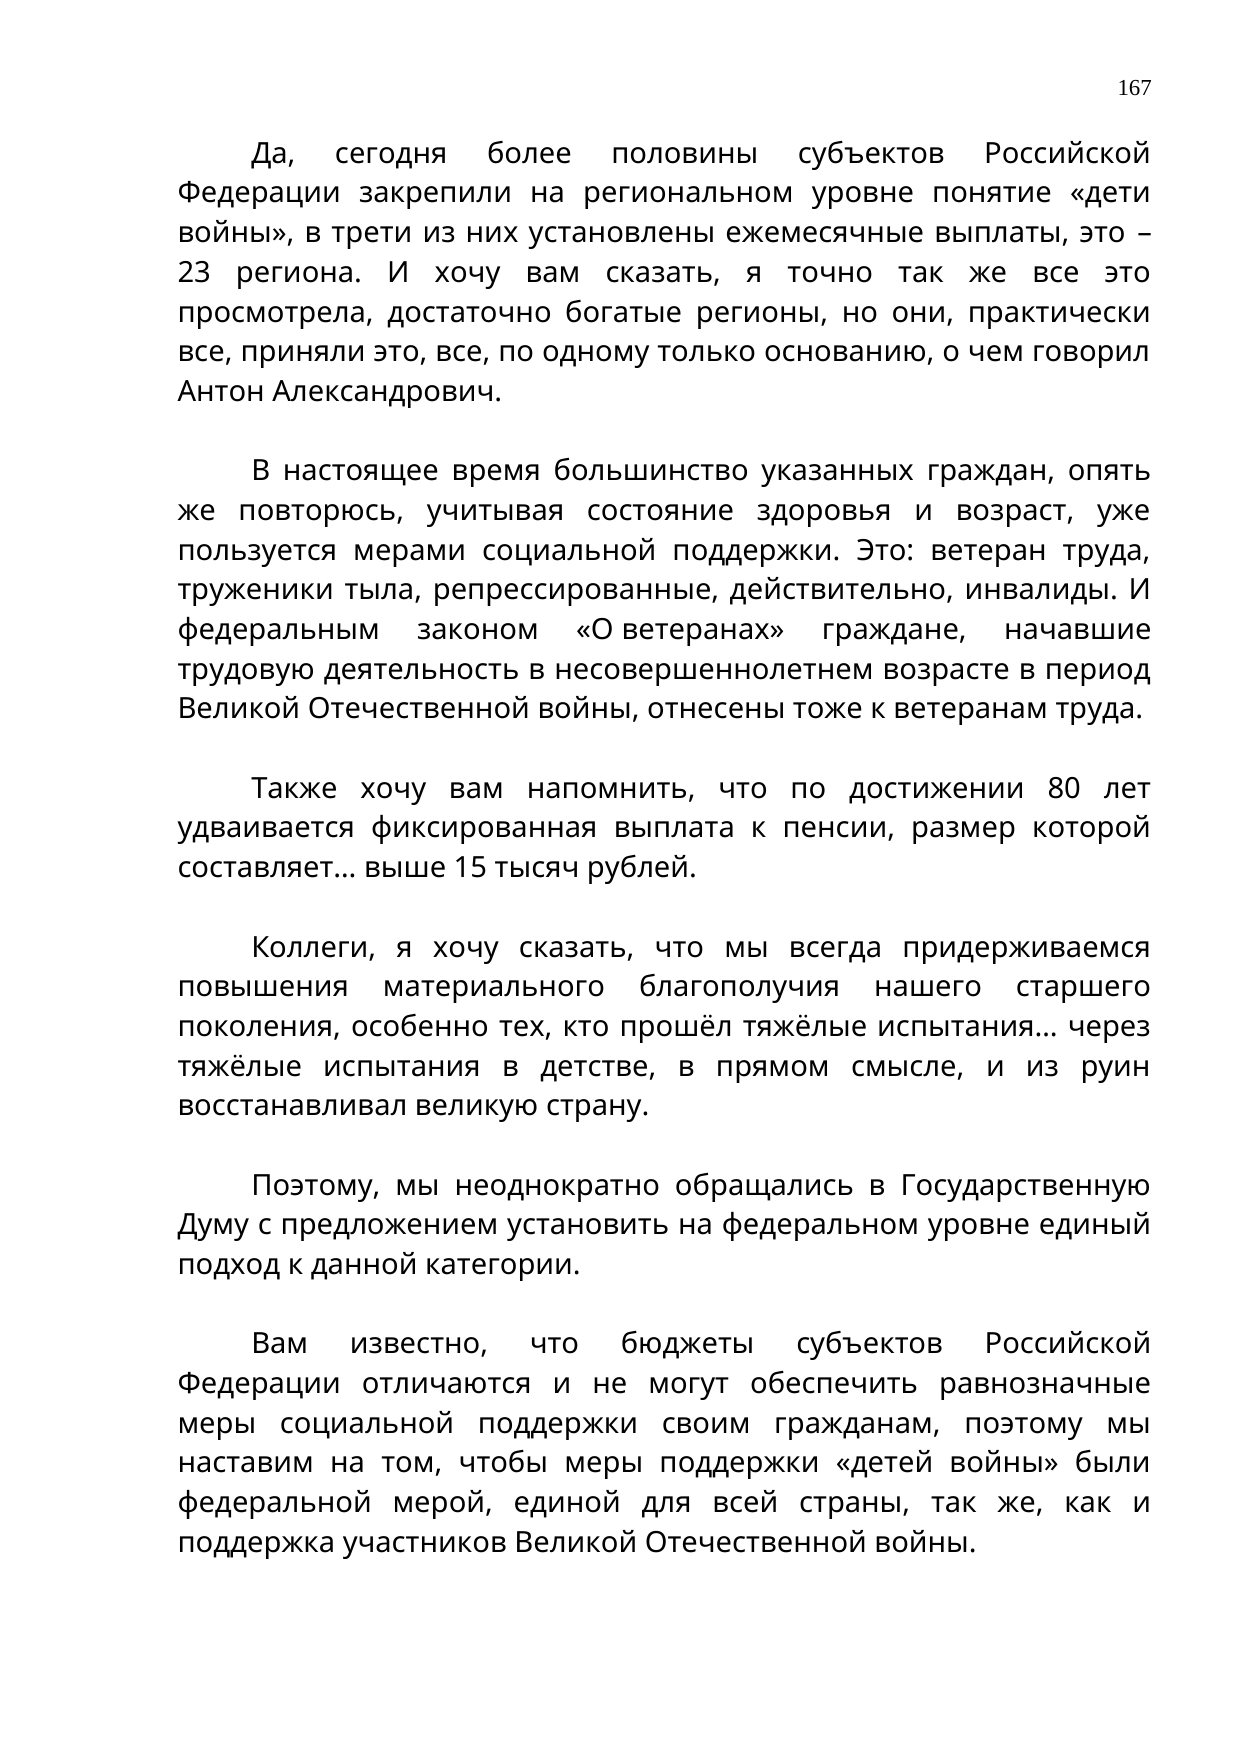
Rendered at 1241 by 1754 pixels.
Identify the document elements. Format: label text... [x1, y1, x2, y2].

text Да, сегодня более половины субъектов Российской Федерации закрепили на региональном уровне понятие «дети войны», в трети из них установлены ежемесячные выплаты, это – 23 региона. И хочу вам сказать, я точно так же все это просмотрела, достаточно богатые регионы, но они, практически все, приняли это, все, по одному только основанию, о чем говорил Антон Александрович. [177, 132, 1152, 410]
text В настоящее время большинство указанных граждан, опять же повторюсь, учитывая состояние здоровья и возраст, уже пользуется мерами социальной поддержки. Это: ветеран труда, труженики тыла, репрессированные, действительно, инвалиды. И федеральным законом «О ветеранах» граждане, начавшие трудовую деятельность в несовершеннолетнем возрасте в период Великой Отечественной войны, отнесены тоже к ветеранам труда. [177, 449, 1152, 727]
text Поэтому, мы неоднократно обращались в Государственную Думу с предложением установить на федеральном уровне единый подход к данной категории. [177, 1164, 1152, 1283]
text Также хочу вам напомнить, что по достижении 80 лет удваивается фиксированная выплата к пенсии, размер которой составляет… выше 15 тысяч рублей. [177, 767, 1152, 886]
text Вам известно, что бюджеты субъектов Российской Федерации отличаются и не могут обеспечить равнозначные меры социальной поддержки своим гражданам, поэтому мы наставим на том, чтобы меры поддержки «детей войны» были федеральной мерой, единой для всей страны, так же, как и поддержка участников Великой Отечественной войны. [177, 1323, 1152, 1561]
text Коллеги, я хочу сказать, что мы всегда придерживаемся повышения материального благополучия нашего старшего поколения, особенно тех, кто прошёл тяжёлые испытания… через тяжёлые испытания в детстве, в прямом смысле, и из руин восстанавливал великую страну. [177, 926, 1152, 1124]
